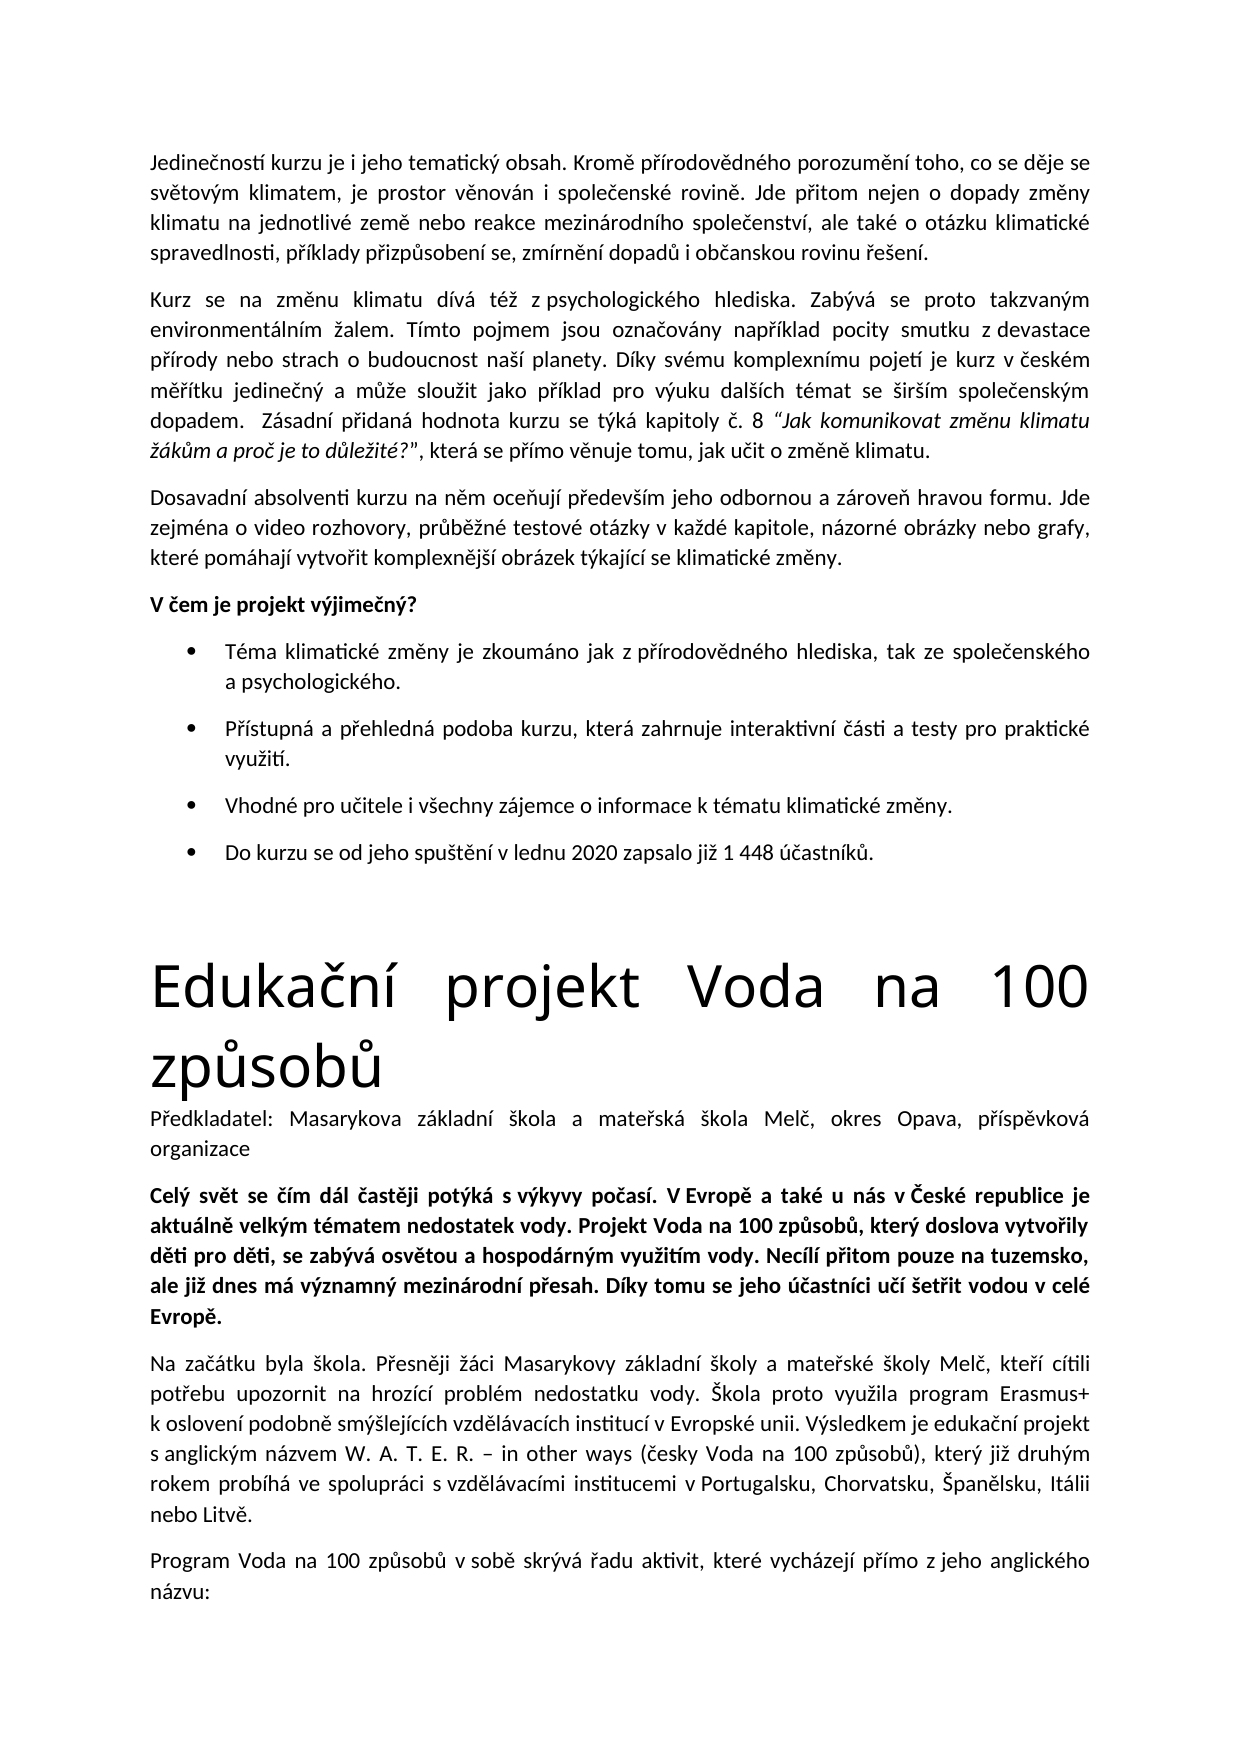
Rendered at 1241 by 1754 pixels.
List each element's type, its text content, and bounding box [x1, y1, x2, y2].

text Na začátku byla škola. Přesněji žáci Masarykovy základní školy a mateřské školy Melč, kteří cítili potřebu upozornit na hrozící problém nedostatku vody. Škola proto využila program Erasmus+ k oslovení podobně smýšlejících vzdělávacích institucí v Evropské unii. Výsledkem je edukační projekt s anglickým názvem W. A. T. E. R. – in other ways (česky Voda na 100 způsobů), který již druhým rokem probíhá ve spolupráci s vzdělávacími institucemi v Portugalsku, Chorvatsku, Španělsku, Itálii nebo Litvě. [150, 1349, 1090, 1528]
text V čem je projekt výjimečný? [150, 590, 1090, 618]
list Téma klimatické změny je zkoumáno jak z přírodovědného hlediska, tak ze společenského a psychologického. [187, 637, 1090, 695]
text Kurz se na změnu klimatu dívá též z psychologického hlediska. Zabývá se proto takzvaným environmentálním žalem. Tímto pojmem jsou označovány například pocity smutku z devastace přírody nebo strach o budoucnost naší planety. Díky svému komplexnímu pojetí je kurz v českém měřítku jedinečný a může sloužit jako příklad pro výuku dalších témat se širším společenským dopadem. Zásadní přidaná hodnota kurzu se týká kapitoly č. 8 “Jak komunikovat změnu klimatu žákům a proč je to důležité?”, která se přímo věnuje tomu, jak učit o změně klimatu. [150, 285, 1090, 464]
text Program Voda na 100 způsobů v sobě skrývá řadu aktivit, které vycházejí přímo z jeho anglického názvu: [150, 1547, 1090, 1605]
list Do kurzu se od jeho spuštění v lednu 2020 zapsalo již 1 448 účastníků. [187, 838, 1090, 866]
list Vhodné pro učitele i všechny zájemce o informace k tématu klimatické změny. [187, 791, 1090, 819]
list Přístupná a přehledná podoba kurzu, která zahrnuje interaktivní části a testy pro praktické využití. [187, 714, 1090, 772]
text Dosavadní absolventi kurzu na něm oceňují především jeho odbornou a zároveň hravou formu. Jde zejména o video rozhovory, průběžné testové otázky v každé kapitole, názorné obrázky nebo grafy, které pomáhají vytvořit komplexnější obrázek týkající se klimatické změny. [150, 483, 1090, 571]
text Edukační projekt Voda na 100 způsobů [150, 946, 1090, 1104]
text Předkladatel: Masarykova základní škola a mateřská škola Melč, okres Opava, příspěvková organizace [150, 1104, 1090, 1162]
text Celý svět se čím dál častěji potýká s výkyvy počasí. V Evropě a také u nás v České republice je aktuálně velkým tématem nedostatek vody. Projekt Voda na 100 způsobů, který doslova vytvořily děti pro děti, se zabývá osvětou a hospodárným využitím vody. Necílí přitom pouze na tuzemsko, ale již dnes má významný mezinárodní přesah. Díky tomu se jeho účastníci učí šetřit vodou v celé Evropě. [150, 1181, 1090, 1330]
text Jedinečností kurzu je i jeho tematický obsah. Kromě přírodovědného porozumění toho, co se děje se světovým klimatem, je prostor věnován i společenské rovině. Jde přitom nejen o dopady změny klimatu na jednotlivé země nebo reakce mezinárodního společenství, ale také o otázku klimatické spravedlnosti, příklady přizpůsobení se, zmírnění dopadů i občanskou rovinu řešení. [150, 148, 1090, 266]
